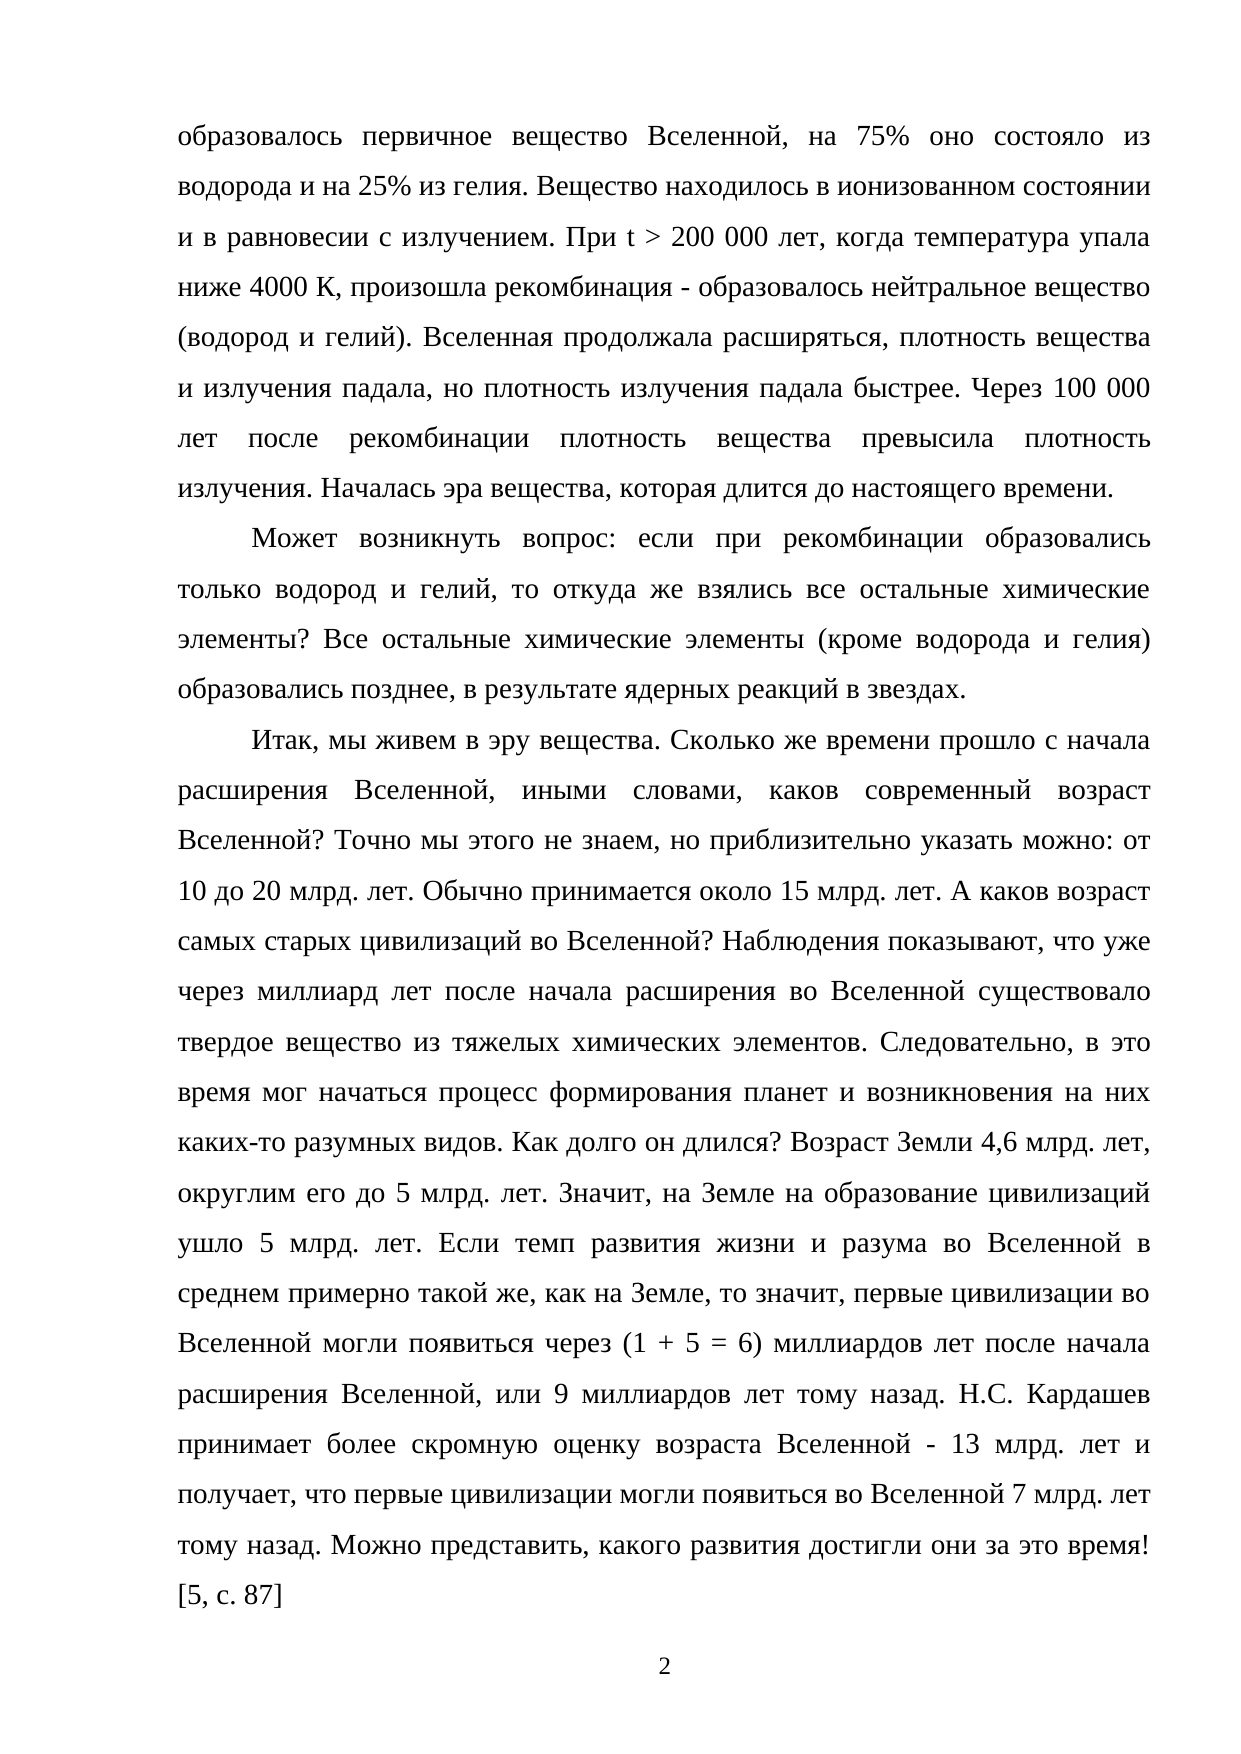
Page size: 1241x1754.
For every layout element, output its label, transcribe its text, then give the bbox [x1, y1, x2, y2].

text Может возникнуть вопрос: если при рекомбинации образовались только водород и гелий, то откуда же взялись все остальные химические элементы? Все остальные химические элементы (кроме водорода и гелия) образовались позднее, в результате ядерных реакций в звездах. [177, 521, 1152, 705]
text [177, 118, 1152, 504]
text Итак, мы живем в эру вещества. Сколько же времени прошло с начала расширения Вселенной, иными словами, каков современный возраст Вселенной? Точно мы этого не знаем, но приблизительно указать можно: от 10 до 20 млрд. лет. Обычно принимается около 15 млрд. лет. А каков возраст самых старых цивилизаций во Вселенной? Наблюдения показывают, что уже через миллиард лет после начала расширения во Вселенной существовало твердое вещество из тяжелых химических элементов. Следовательно, в это время мог начаться процесс формирования планет и возникновения на них каких-то разумных видов. Как долго он длился? Возраст Земли 4,6 млрд. лет, округлим его до 5 млрд. лет. Значит, на Земле на образование цивилизаций ушло 5 млрд. лет. Если темп развития жизни и разума во Вселенной в среднем примерно такой же, как на Земле, то значит, первые цивилизации во Вселенной могли появиться через (1 + 5 = 6) миллиардов лет после начала расширения Вселенной, или 9 миллиардов лет тому назад. Н.С. Кардашев принимает более скромную оценку возраста Вселенной - 13 млрд. лет и получает, что первые цивилизации могли появиться во Вселенной 7 млрд. лет тому назад. Можно представить, какого развития достигли они за это время! [5, с. 87] [177, 722, 1152, 1611]
